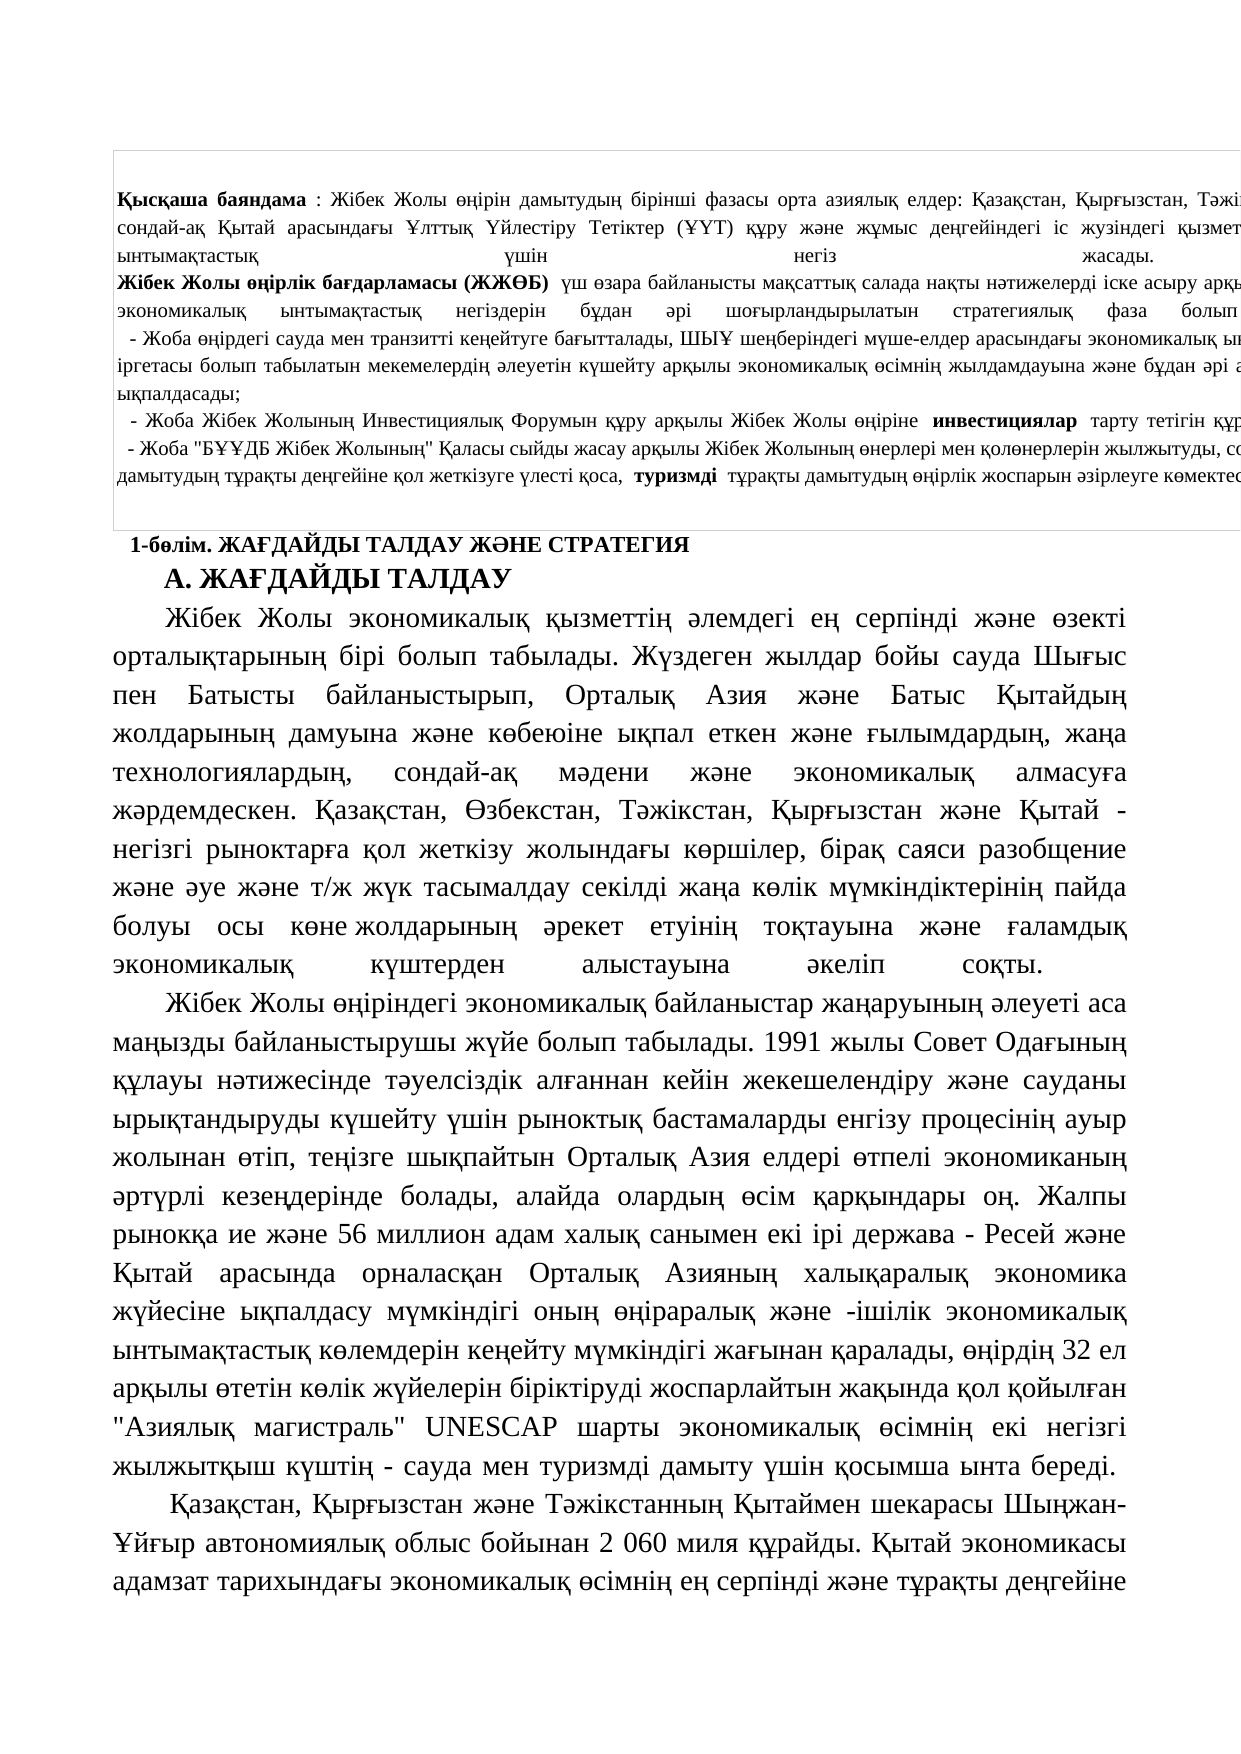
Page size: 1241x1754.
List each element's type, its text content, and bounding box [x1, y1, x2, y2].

table_header Қысқаша баяндама : Жiбек Жолы өңiрiн дамытудың бiрiншi фазасы орта азиялық елдер: Қазақстан, Қырғызстан, Тәжiкстан, Өзбекстан, сондай-ақ Қытай арасындағы Ұлттық Үйлестiру Тетiктер (ҰҮТ) құру және жұмыс деңгейiндегi iс жyзiндегi қызмет арқылы өңiрлiк ынтымақтастық үшiн негiз жасады. Жiбек Жолы өңiрлiк бағдарламасы (ЖЖӨБ) үш өзара байланысты мақсаттық салада нақты нәтижелердi iске асыру арқылы ұзақ мерзiмдi экономикалық ынтымақтастық негiздерiн бұдан әрi шоғырландырылатын стратегиялық фаза болып табылады: - Жоба өңiрдегi сауда мен транзиттi кеңейтуге бағытталады, ШЫҰ шеңберiндегi мүше-елдер арасындағы экономикалық ынтымақтастықтың iргетасы болып табылатын мекемелердiң әлеуетiн күшейту арқылы экономикалық өсiмнiң жылдамдауына және бұдан әрi адамдық дамуына ықпалдасады; - Жоба Жiбек Жолының Инвестициялық Форумын құру арқылы Жiбек Жолы өңiрiне инвестициялар тарту тетiгiн құруға көмектеседi; - Жоба "БҰҰДБ Жiбек Жолының" Қаласы сыйды жасау арқылы Жiбек Жолының өнерлерi мен қолөнерлерiн жылжытуды, сондай-ақ туризмдi дамытудың тұрақты деңгейiне қол жеткiзуге үлестi қоса, туризмдi тұрақты дамытудың өңiрлiк жоспарын әзiрлеуге көмектеседi [114, 151, 1240, 530]
text А. ЖАҒДАЙДЫ ТАЛДАУ [112, 561, 1128, 595]
text 1-бөлiм. ЖАҒДАЙДЫ ТАЛДАУ ЖӘНЕ СТРАТЕГИЯ [112, 531, 1128, 557]
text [112, 600, 1128, 1597]
